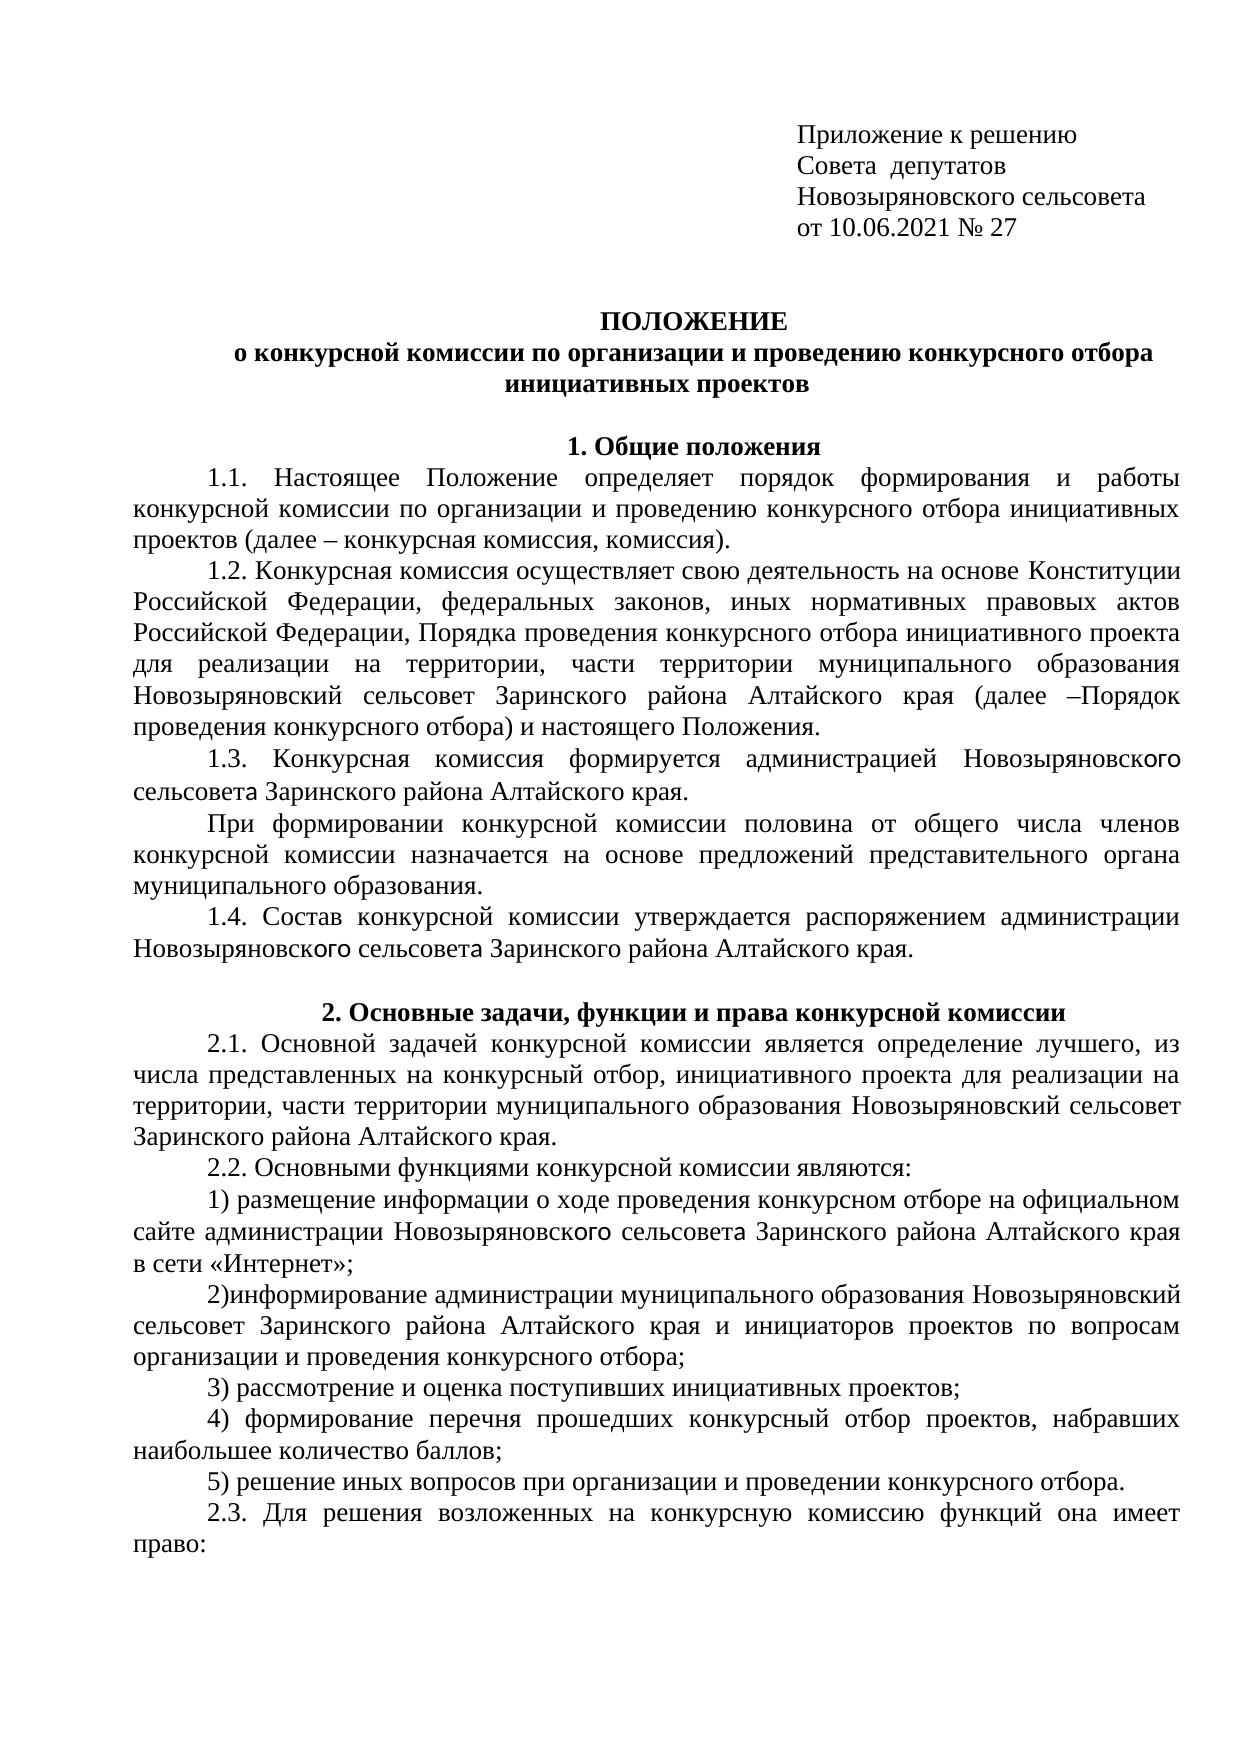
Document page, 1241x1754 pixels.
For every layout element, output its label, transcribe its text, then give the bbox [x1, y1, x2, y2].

text 1. Общие положения [133, 429, 1181, 461]
text Приложение к решению [133, 118, 1181, 149]
text 2)информирование администрации муниципального образования Новозыряновский сельсовет Заринского района Алтайского края и инициаторов проектов по вопросам организации и проведения конкурсного отбора; [133, 1278, 1181, 1371]
text 3) рассмотрение и оценка поступивших инициативных проектов; [133, 1371, 1181, 1403]
text 1) размещение информации о ходе проведения конкурсном отборе на официальном сайте администрации Новозыряновского сельсовета Заринского района Алтайского края в сети «Интернет»; [133, 1183, 1181, 1278]
text 2.3. Для решения возложенных на конкурсную комиссию функций она имеет право: [133, 1496, 1181, 1558]
text ПОЛОЖЕНИЕ [133, 305, 1181, 336]
text 1.1. Настоящее Положение определяет порядок формирования и работы конкурсной комиссии по организации и проведению конкурсного отбора инициативных проектов (далее – конкурсная комиссия, комиссия). [133, 461, 1181, 554]
text 1.3. Конкурсная комиссия формируется администрацией Новозыряновского сельсовета Заринского района Алтайского края. [133, 741, 1181, 807]
text 2.2. Основными функциями конкурсной комиссии являются: [133, 1152, 1181, 1183]
text 4) формирование перечня прошедших конкурсный отбор проектов, набравших наибольшее количество баллов; [133, 1403, 1181, 1465]
text 1.2. Конкурсная комиссия осуществляет свою деятельность на основе Конституции Российской Федерации, федеральных законов, иных нормативных правовых актов Российской Федерации, Порядка проведения конкурсного отбора инициативного проекта для реализации на территории, части территории муниципального образования Новозыряновский сельсовет Заринского района Алтайского края (далее –Порядок проведения конкурсного отбора) и настоящего Положения. [133, 554, 1181, 741]
text о конкурсной комиссии по организации и проведению конкурсного отбора инициативных проектов [133, 336, 1181, 398]
text 5) решение иных вопросов при организации и проведении конкурсного отбора. [133, 1465, 1181, 1496]
text 2. Основные задачи, функции и права конкурсной комиссии [133, 996, 1181, 1027]
text от 10.06.2021 № 27 [133, 212, 1181, 243]
text 1.4. Состав конкурсной комиссии утверждается распоряжением администрации Новозыряновского сельсовета Заринского района Алтайского края. [133, 901, 1181, 965]
text Совета депутатов [133, 149, 1181, 180]
text Новозыряновского сельсовета [133, 180, 1181, 212]
text При формировании конкурсной комиссии половина от общего числа членов конкурсной комиссии назначается на основе предложений представительного органа муниципального образования. [133, 807, 1181, 901]
text 2.1. Основной задачей конкурсной комиссии является определение лучшего, из числа представленных на конкурсный отбор, инициативного проекта для реализации на территории, части территории муниципального образования Новозыряновский сельсовет Заринского района Алтайского края. [133, 1027, 1181, 1152]
